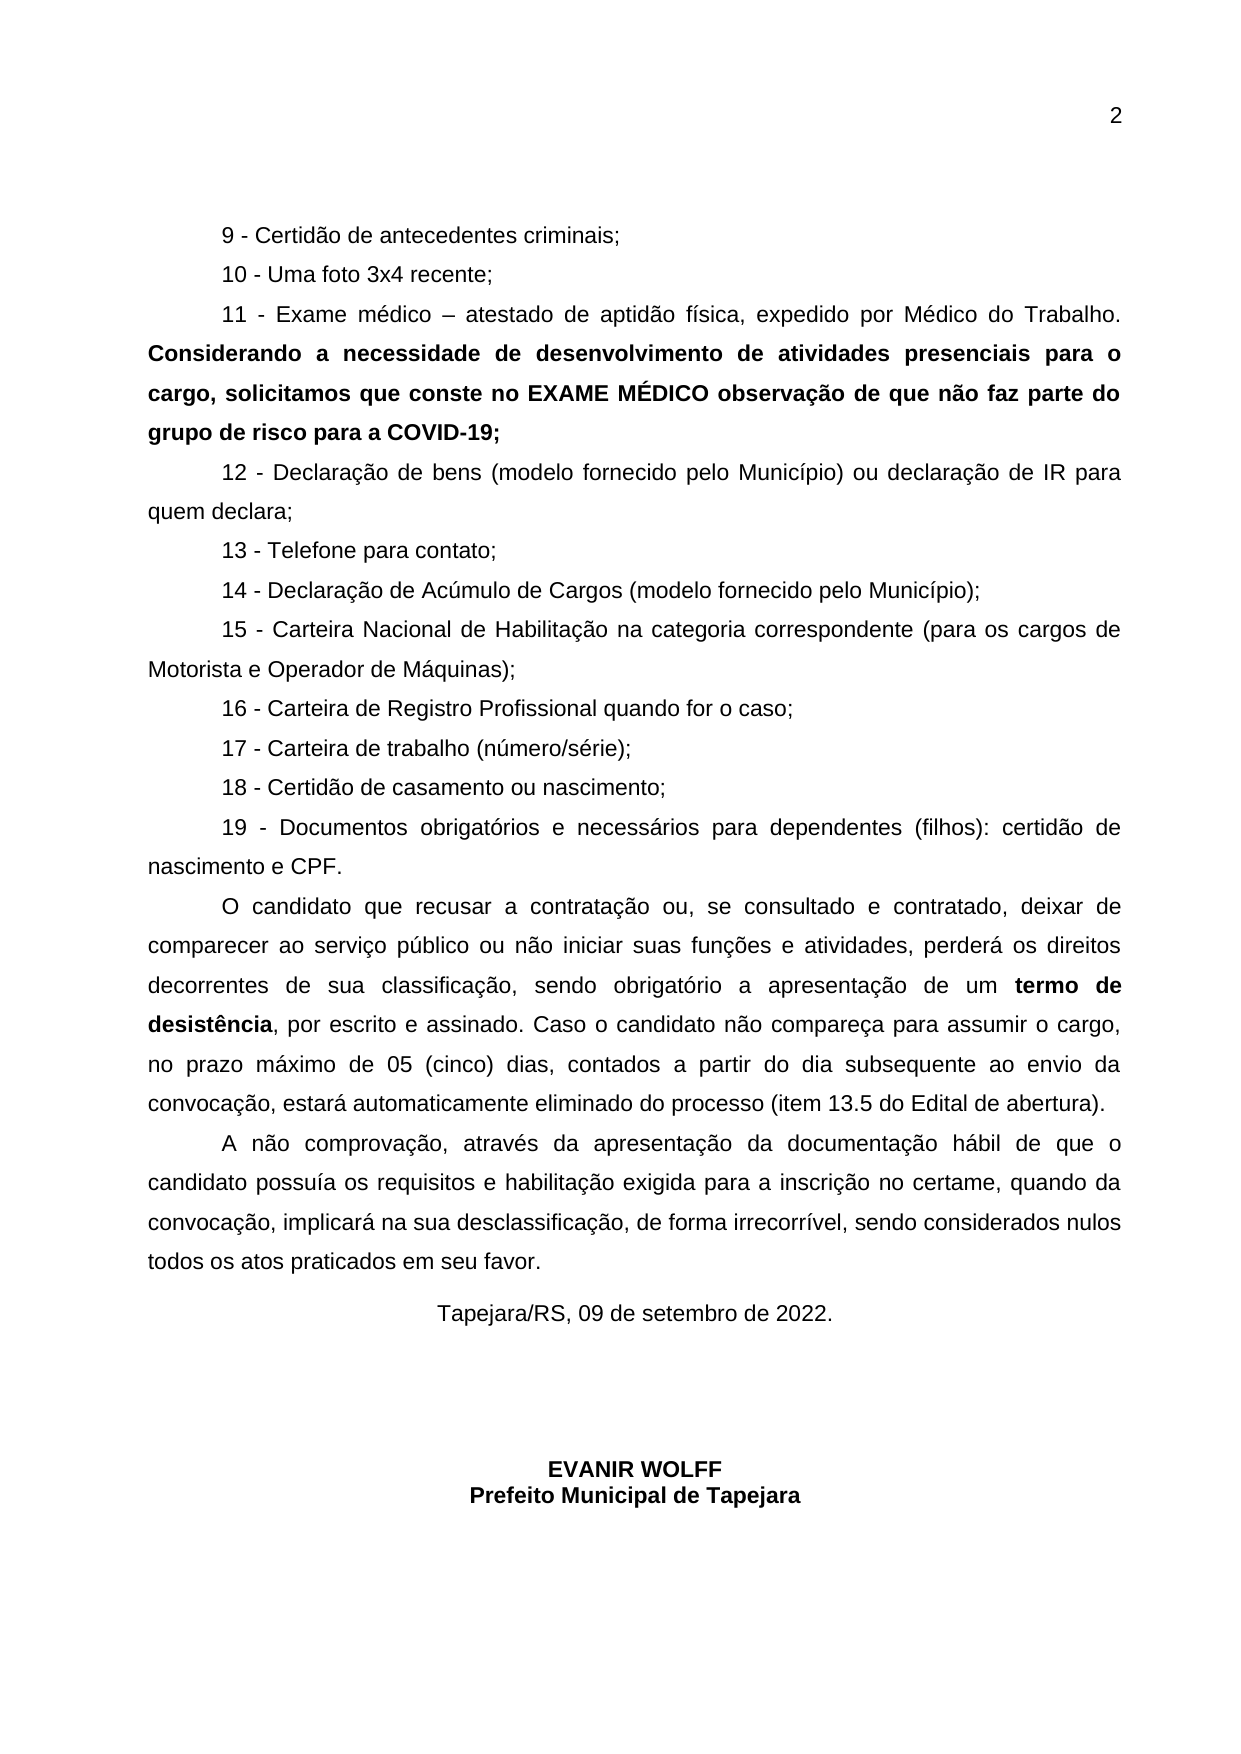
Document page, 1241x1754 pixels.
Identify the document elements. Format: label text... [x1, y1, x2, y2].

text 18 - Certidão de casamento ou nascimento; [148, 774, 1122, 801]
text Tapejara/RS, 09 de setembro de 2022. [148, 1300, 1122, 1326]
text 19 - Documentos obrigatórios e necessários para dependentes (filhos): certidão de nascimento e CPF. [148, 814, 1122, 879]
text Prefeito Municipal de Tapejara [148, 1482, 1122, 1509]
text 17 - Carteira de trabalho (número/série); [148, 735, 1122, 761]
text 11 - Exame médico – atestado de aptidão física, expedido por Médico do Trabalho. Considerando a necessidade de desenvolvimento de atividades presenciais para o cargo, solicitamos que conste no EXAME MÉDICO observação de que não faz parte do grupo de risco para a COVID-19; [148, 301, 1122, 445]
text 10 - Uma foto 3x4 recente; [148, 261, 1122, 287]
text 9 - Certidão de antecedentes criminais; [148, 222, 1122, 248]
text 13 - Telefone para contato; [148, 537, 1122, 564]
text 16 - Carteira de Registro Profissional quando for o caso; [148, 695, 1122, 722]
text 12 - Declaração de bens (modelo fornecido pelo Município) ou declaração de IR para quem declara; [148, 458, 1122, 524]
text 14 - Declaração de Acúmulo de Cargos (modelo fornecido pelo Município); [148, 577, 1122, 603]
text 15 - Carteira Nacional de Habilitação na categoria correspondente (para os cargos de Motorista e Operador de Máquinas); [148, 616, 1122, 682]
text EVANIR WOLFF [148, 1456, 1122, 1482]
text A não comprovação, através da apresentação da documentação hábil de que o candidato possuía os requisitos e habilitação exigida para a inscrição no certame, quando da convocação, implicará na sua desclassificação, de forma irrecorrível, sendo considerados nulos todos os atos praticados em seu favor. [148, 1129, 1122, 1274]
text O candidato que recusar a contratação ou, se consultado e contratado, deixar de comparecer ao serviço público ou não iniciar suas funções e atividades, perderá os direitos decorrentes de sua classificação, sendo obrigatório a apresentação de um termo de desistência, por escrito e assinado. Caso o candidato não compareça para assumir o cargo, no prazo máximo de 05 (cinco) dias, contados a partir do dia subsequente ao envio da convocação, estará automaticamente eliminado do processo (item 13.5 do Edital de abertura). [148, 893, 1122, 1116]
